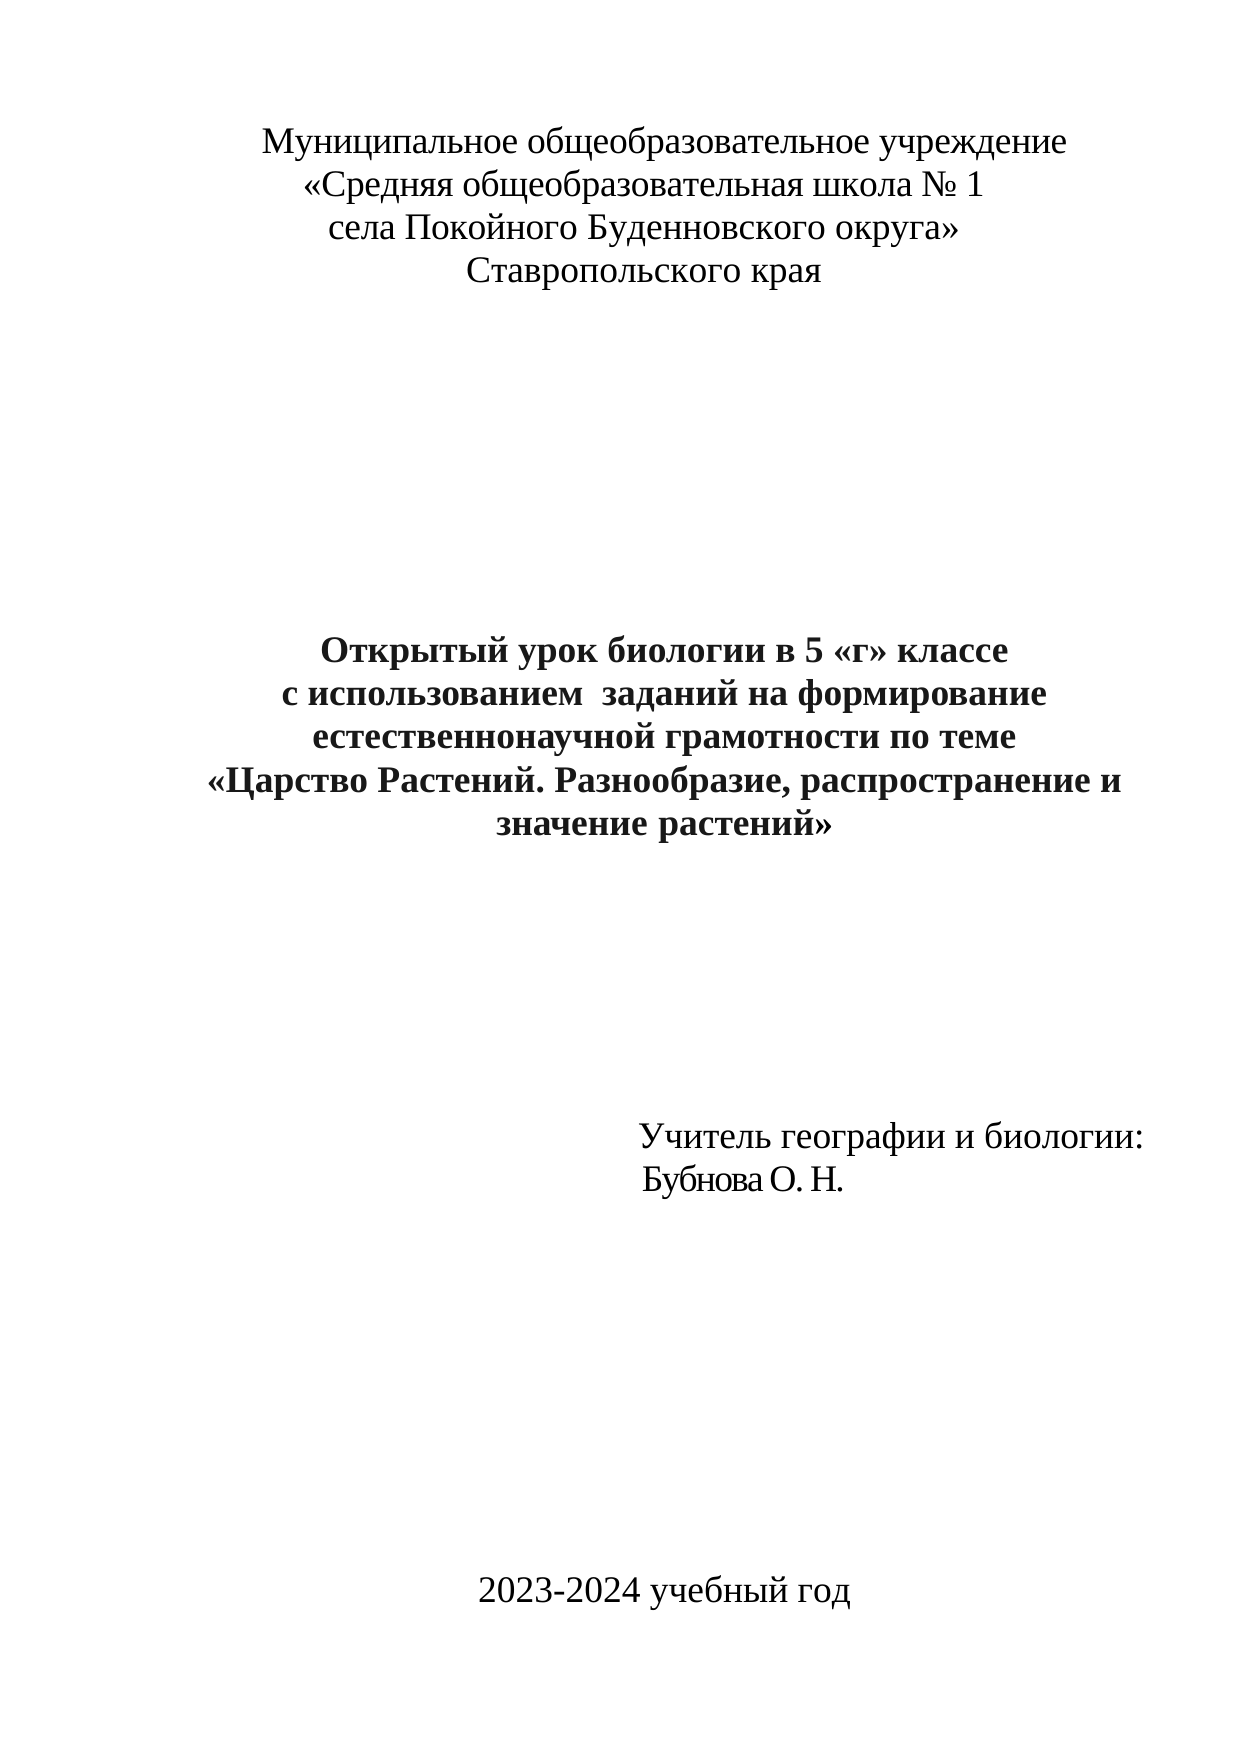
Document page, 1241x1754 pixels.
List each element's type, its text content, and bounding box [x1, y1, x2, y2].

text с использованием заданий на формирование естественнонаучной грамотности по теме [177, 671, 1152, 757]
text «Царство Растений. Разнообразие, распространение и [177, 757, 1152, 800]
text Бубнова О. Н. [177, 1156, 1152, 1222]
text Ставропольского края [136, 247, 1152, 291]
text значение растений» [177, 800, 1152, 843]
text Открытый урок биологии в 5 «г» классе [177, 628, 1152, 671]
text «Средняя общеобразовательная школа № 1 [136, 161, 1152, 204]
text села Покойного Буденновского округа» [136, 204, 1152, 247]
text 2023-2024 учебный год [177, 1567, 1152, 1610]
text Учитель географии и биологии: [177, 1113, 1152, 1156]
text Муниципальное общеобразовательное учреждение [177, 118, 1152, 161]
